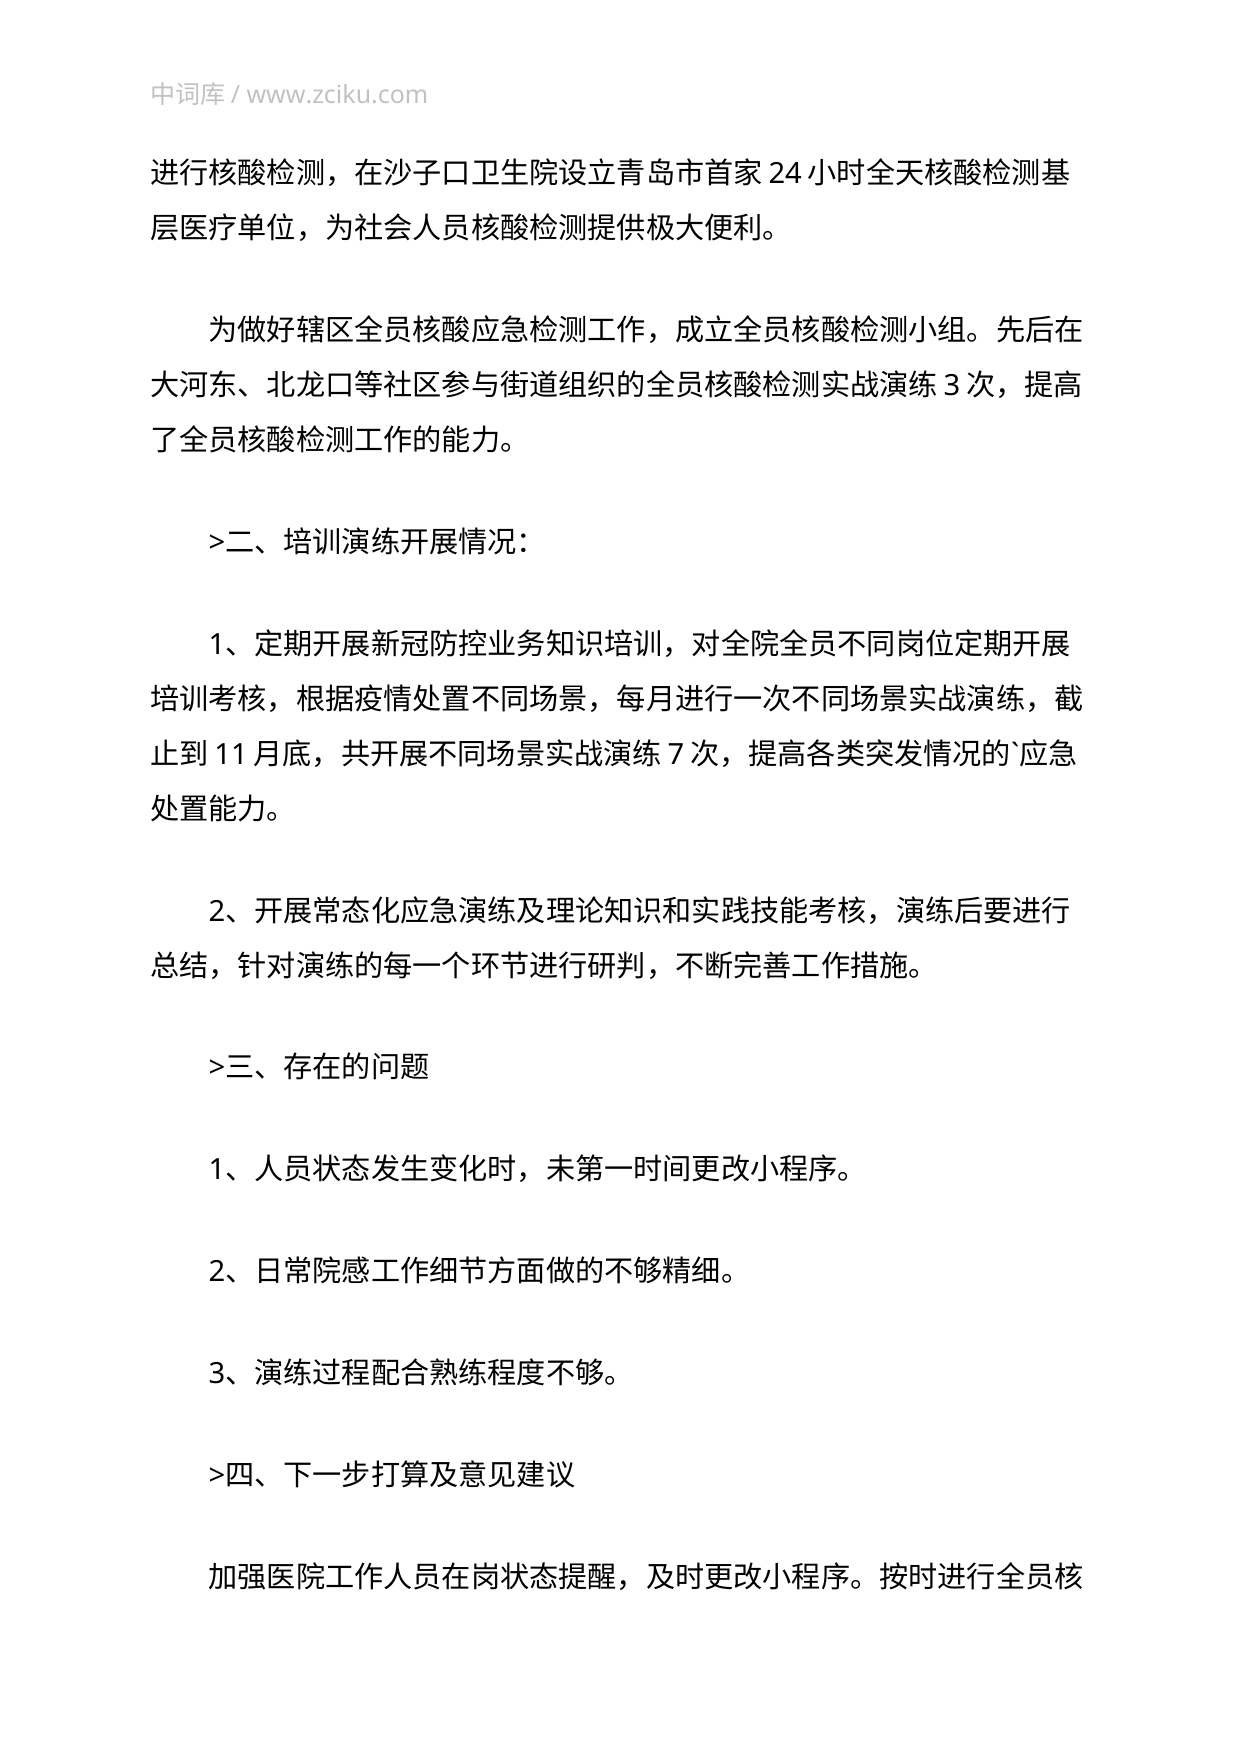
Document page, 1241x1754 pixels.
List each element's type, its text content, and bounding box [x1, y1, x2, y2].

text 3、演练过程配合熟练程度不够。 [150, 1350, 1090, 1392]
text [150, 150, 1090, 247]
text 1、定期开展新冠防控业务知识培训，对全院全员不同岗位定期开展培训考核，根据疫情处置不同场景，每月进行一次不同场景实战演练，截止到11月底，共开展不同场景实战演练7次，提高各类突发情况的`应急处置能力。 [150, 620, 1090, 828]
text 为做好辖区全员核酸应急检测工作，成立全员核酸检测小组。先后在大河东、北龙口等社区参与街道组织的全员核酸检测实战演练3次，提高了全员核酸检测工作的能力。 [150, 307, 1090, 459]
text 1、人员状态发生变化时，未第一时间更改小程序。 [150, 1146, 1090, 1188]
text 2、日常院感工作细节方面做的不够精细。 [150, 1248, 1090, 1290]
text 2、开展常态化应急演练及理论知识和实践技能考核，演练后要进行总结，针对演练的每一个环节进行研判，不断完善工作措施。 [150, 887, 1090, 984]
text >四、下一步打算及意见建议 [150, 1452, 1090, 1494]
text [150, 1554, 1090, 1596]
text >三、存在的问题 [150, 1044, 1090, 1086]
text >二、培训演练开展情况： [150, 518, 1090, 561]
